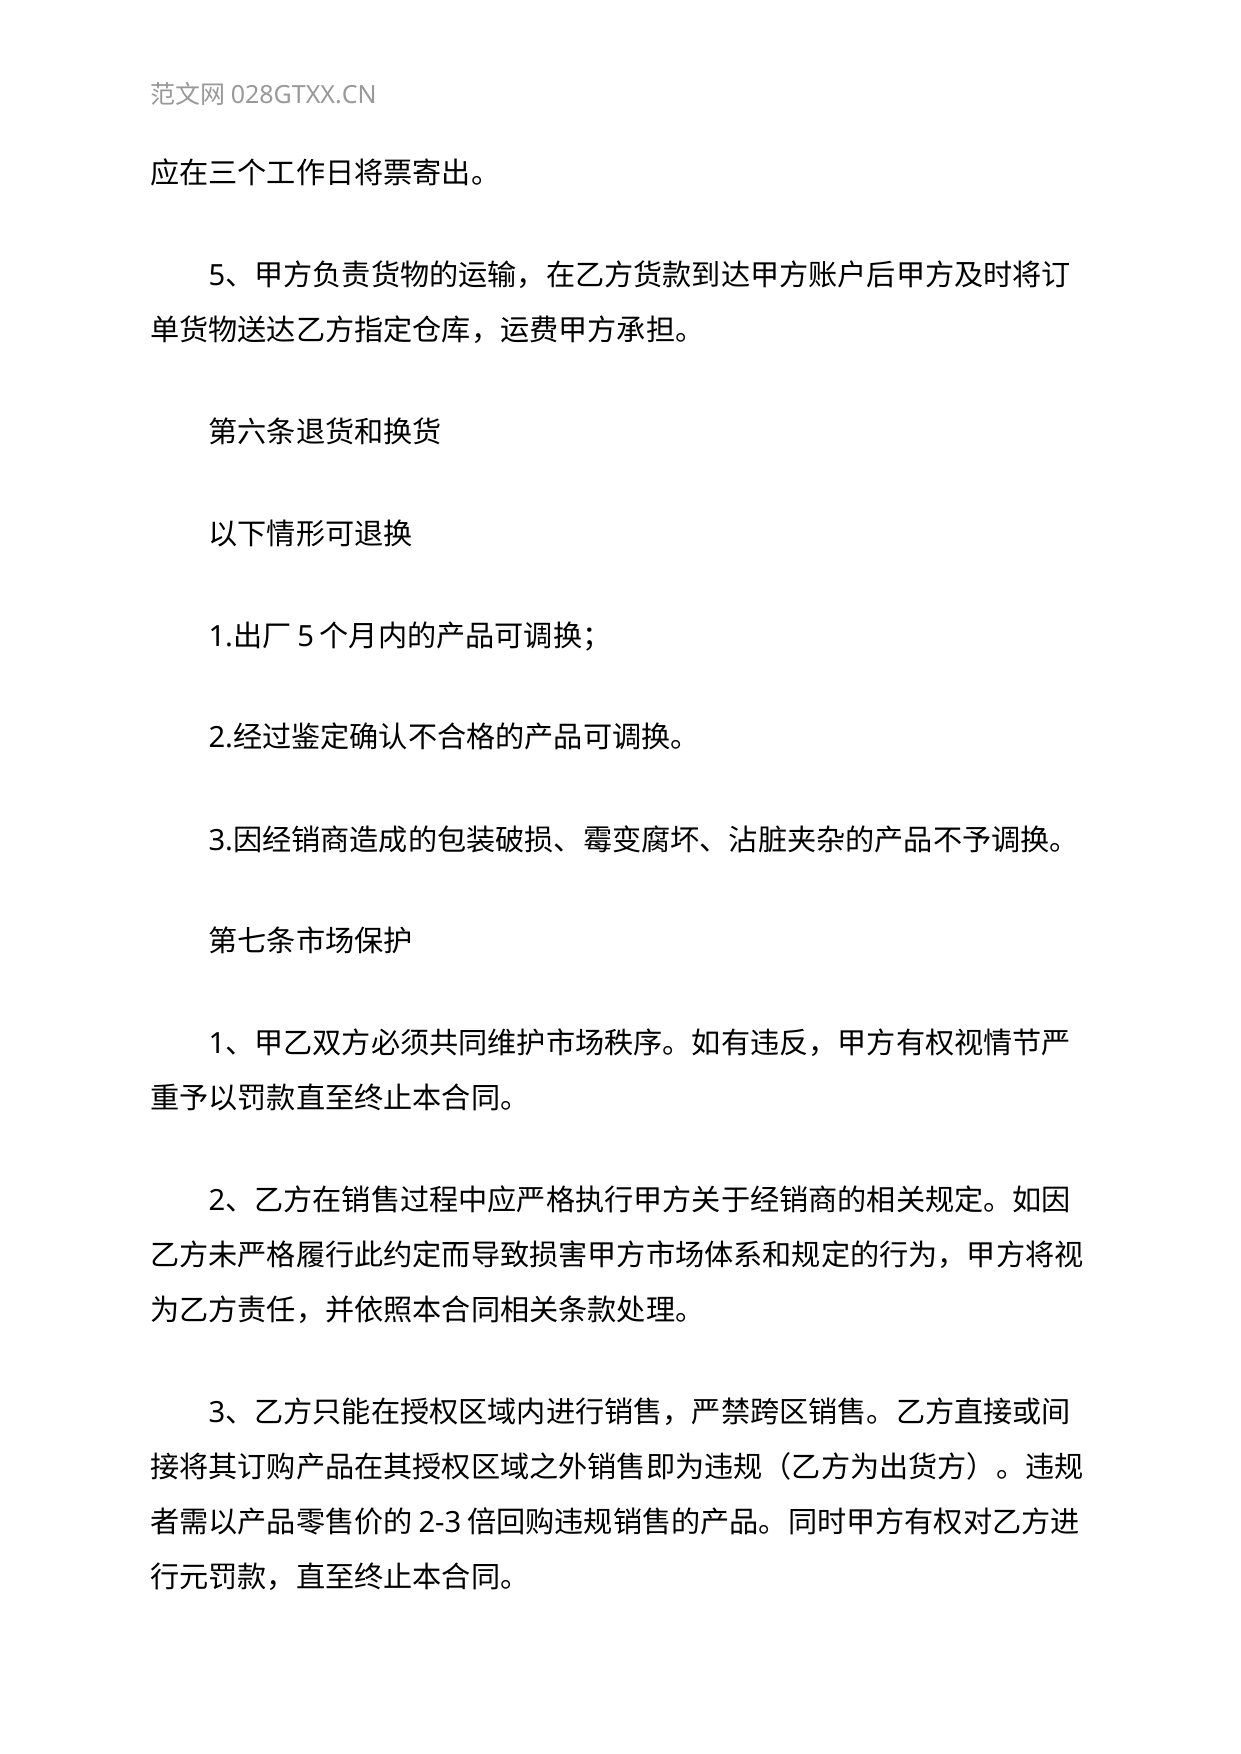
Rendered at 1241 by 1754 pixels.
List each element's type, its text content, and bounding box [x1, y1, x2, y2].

text 1.出厂5个月内的产品可调换； [150, 612, 1090, 654]
text 以下情形可退换 [150, 510, 1090, 553]
text 第六条退货和换货 [150, 408, 1090, 451]
text 2、乙方在销售过程中应严格执行甲方关于经销商的相关规定。如因乙方未严格履行此约定而导致损害甲方市场体系和规定的行为，甲方将视为乙方责任，并依照本合同相关条款处理。 [150, 1177, 1090, 1329]
text 2.经过鉴定确认不合格的产品可调换。 [150, 714, 1090, 756]
text 3、乙方只能在授权区域内进行销售，严禁跨区销售。乙方直接或间接将其订购产品在其授权区域之外销售即为违规（乙方为出货方）。违规者需以产品零售价的2-3倍回购违规销售的产品。同时甲方有权对乙方进行元罚款，直至终止本合同。 [150, 1388, 1090, 1595]
text 5、甲方负责货物的运输，在乙方货款到达甲方账户后甲方及时将订单货物送达乙方指定仓库，运费甲方承担。 [150, 252, 1090, 349]
text 1、甲乙双方必须共同维护市场秩序。如有违反，甲方有权视情节严重予以罚款直至终止本合同。 [150, 1020, 1090, 1117]
text 3.因经销商造成的包装破损、霉变腐坏、沾脏夹杂的产品不予调换。 [150, 816, 1090, 858]
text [150, 150, 1090, 192]
text 第七条市场保护 [150, 918, 1090, 960]
